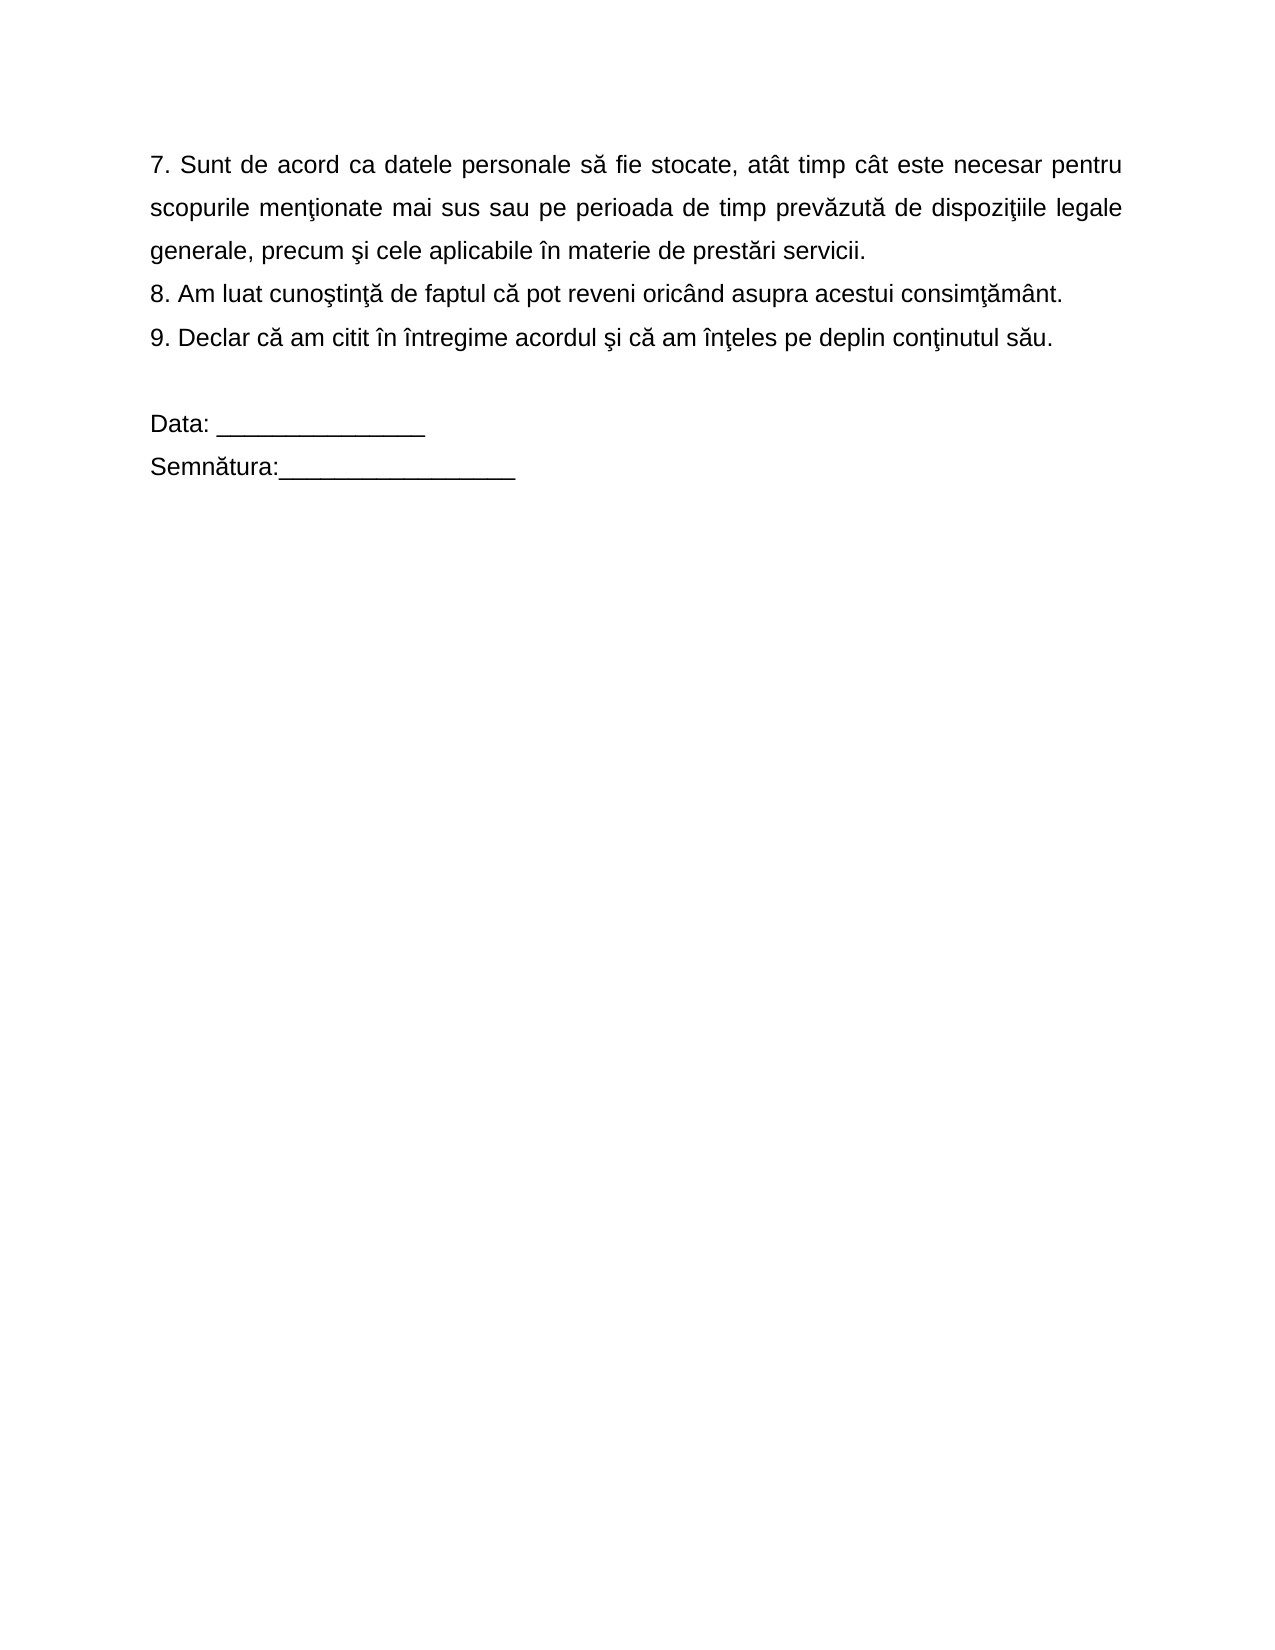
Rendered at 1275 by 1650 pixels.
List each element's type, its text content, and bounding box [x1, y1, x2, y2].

text 7. Sunt de acord ca datele personale să fie stocate, atât timp cât este necesar pentru scopurile menţionate mai sus sau pe perioada de timp prevăzută de dispoziţiile legale generale, precum şi cele aplicabile în materie de prestări servicii. [150, 150, 1125, 265]
text 8. Am luat cunoştinţă de faptul că pot reveni oricând asupra acestui consimţământ. [150, 279, 1125, 308]
text Data: _______________ [150, 409, 1125, 437]
text Semnătura:_________________ [150, 452, 1125, 481]
text 9. Declar că am citit în întregime acordul şi că am înţeles pe deplin conţinutul său. [150, 322, 1125, 351]
